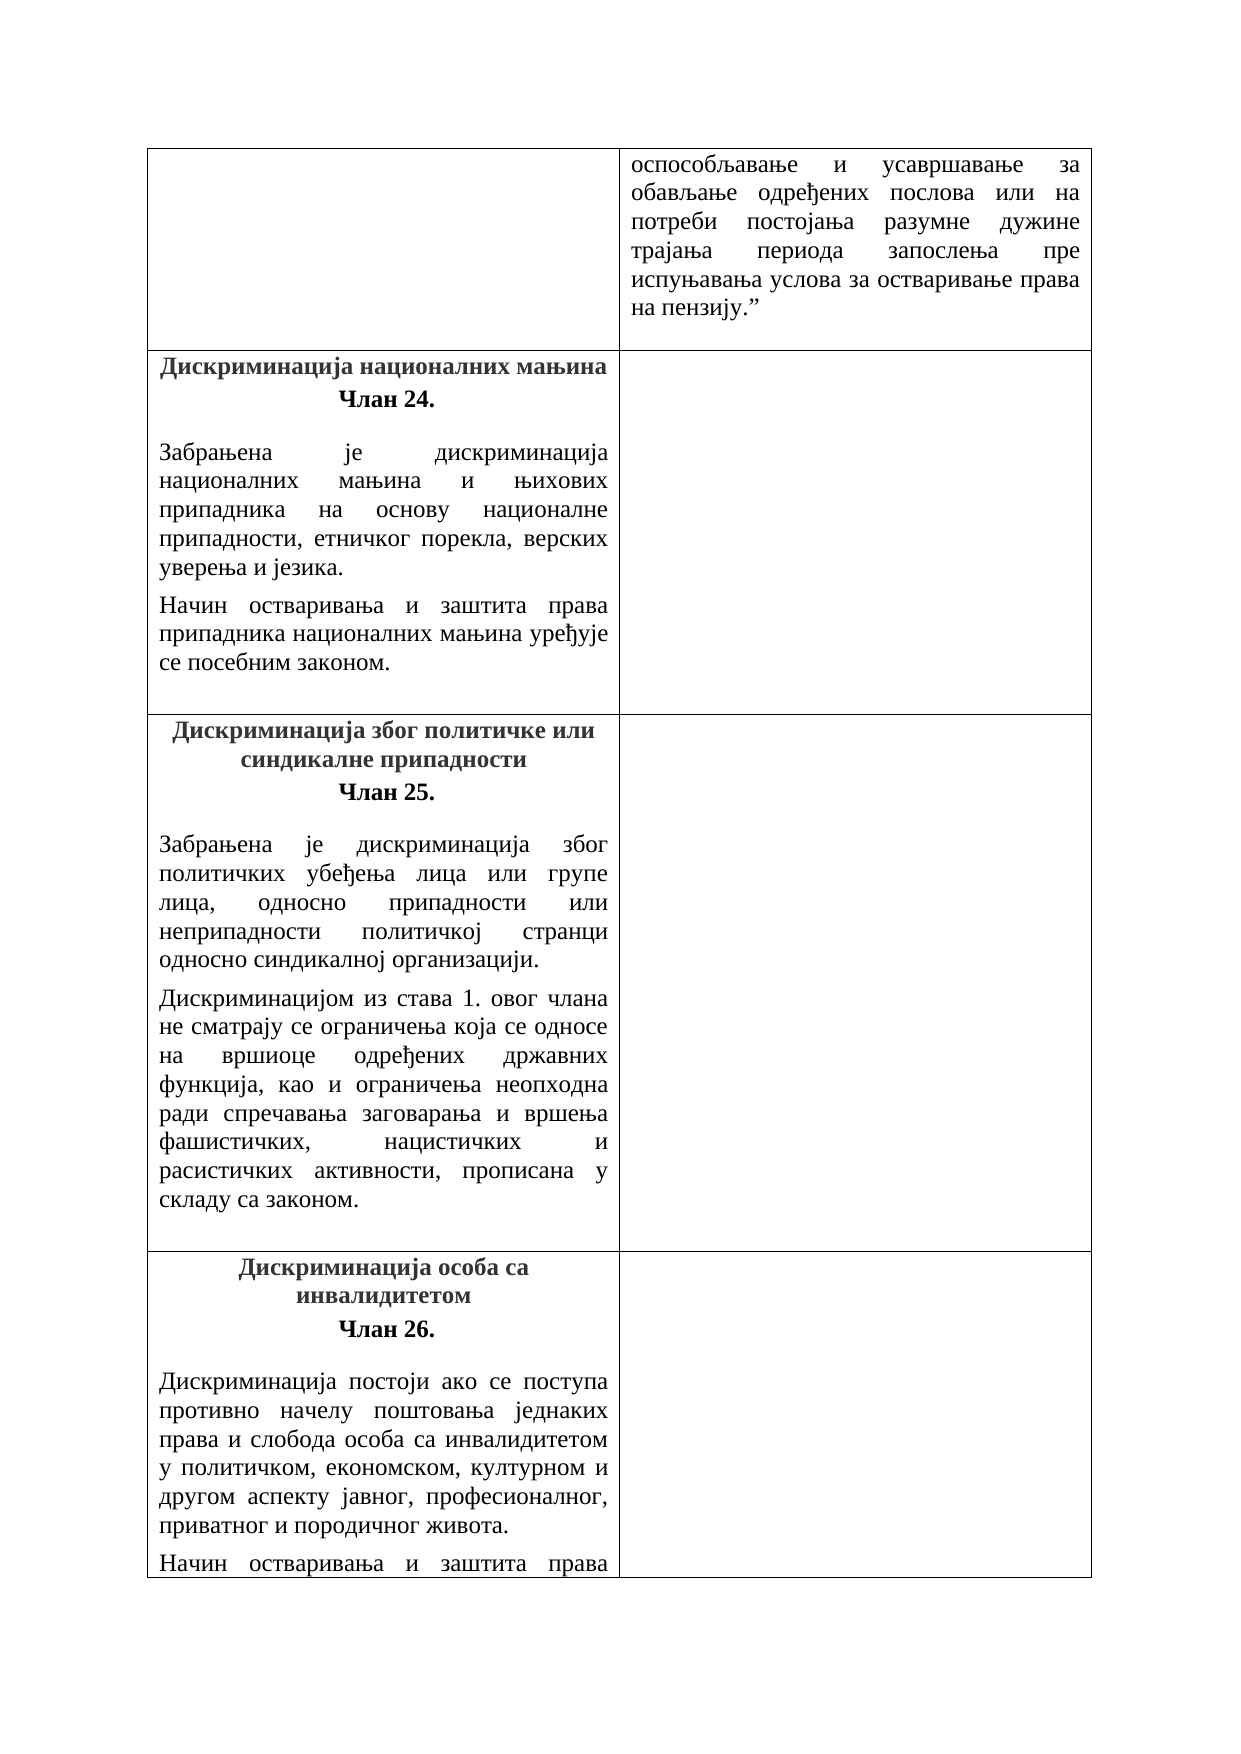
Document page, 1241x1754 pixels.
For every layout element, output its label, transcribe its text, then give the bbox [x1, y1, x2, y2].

table_cell [620, 1252, 1091, 1577]
table_cell [620, 351, 1091, 714]
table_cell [620, 149, 1091, 350]
table_cell Дискриминација националних мањина Члан 24. Забрањена је дискриминација националних мањина и њихових припадника на основу националне припадности, етничког порекла, верских уверења и језика. Начин остваривања и заштита права припадника националних мањина уређује се посебним законом. [148, 351, 619, 714]
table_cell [148, 1252, 619, 1577]
table_cell [620, 715, 1091, 1251]
table_cell Дискриминација због политичке или синдикалне припадности Члан 25. Забрањена је дискриминација због политичких убеђења лица или групе лица, односно припадности или неприпадности политичкој странци односно синдикалној организацији. Дискриминацијом из става 1. овог члана не сматрају се ограничења која се односе на вршиоце одређених државних функција, као и ограничења неопходна ради спречавања заговарања и вршења фашистичких, нацистичких и расистичких активности, прописана у складу са законом. [148, 715, 619, 1251]
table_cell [148, 149, 619, 350]
